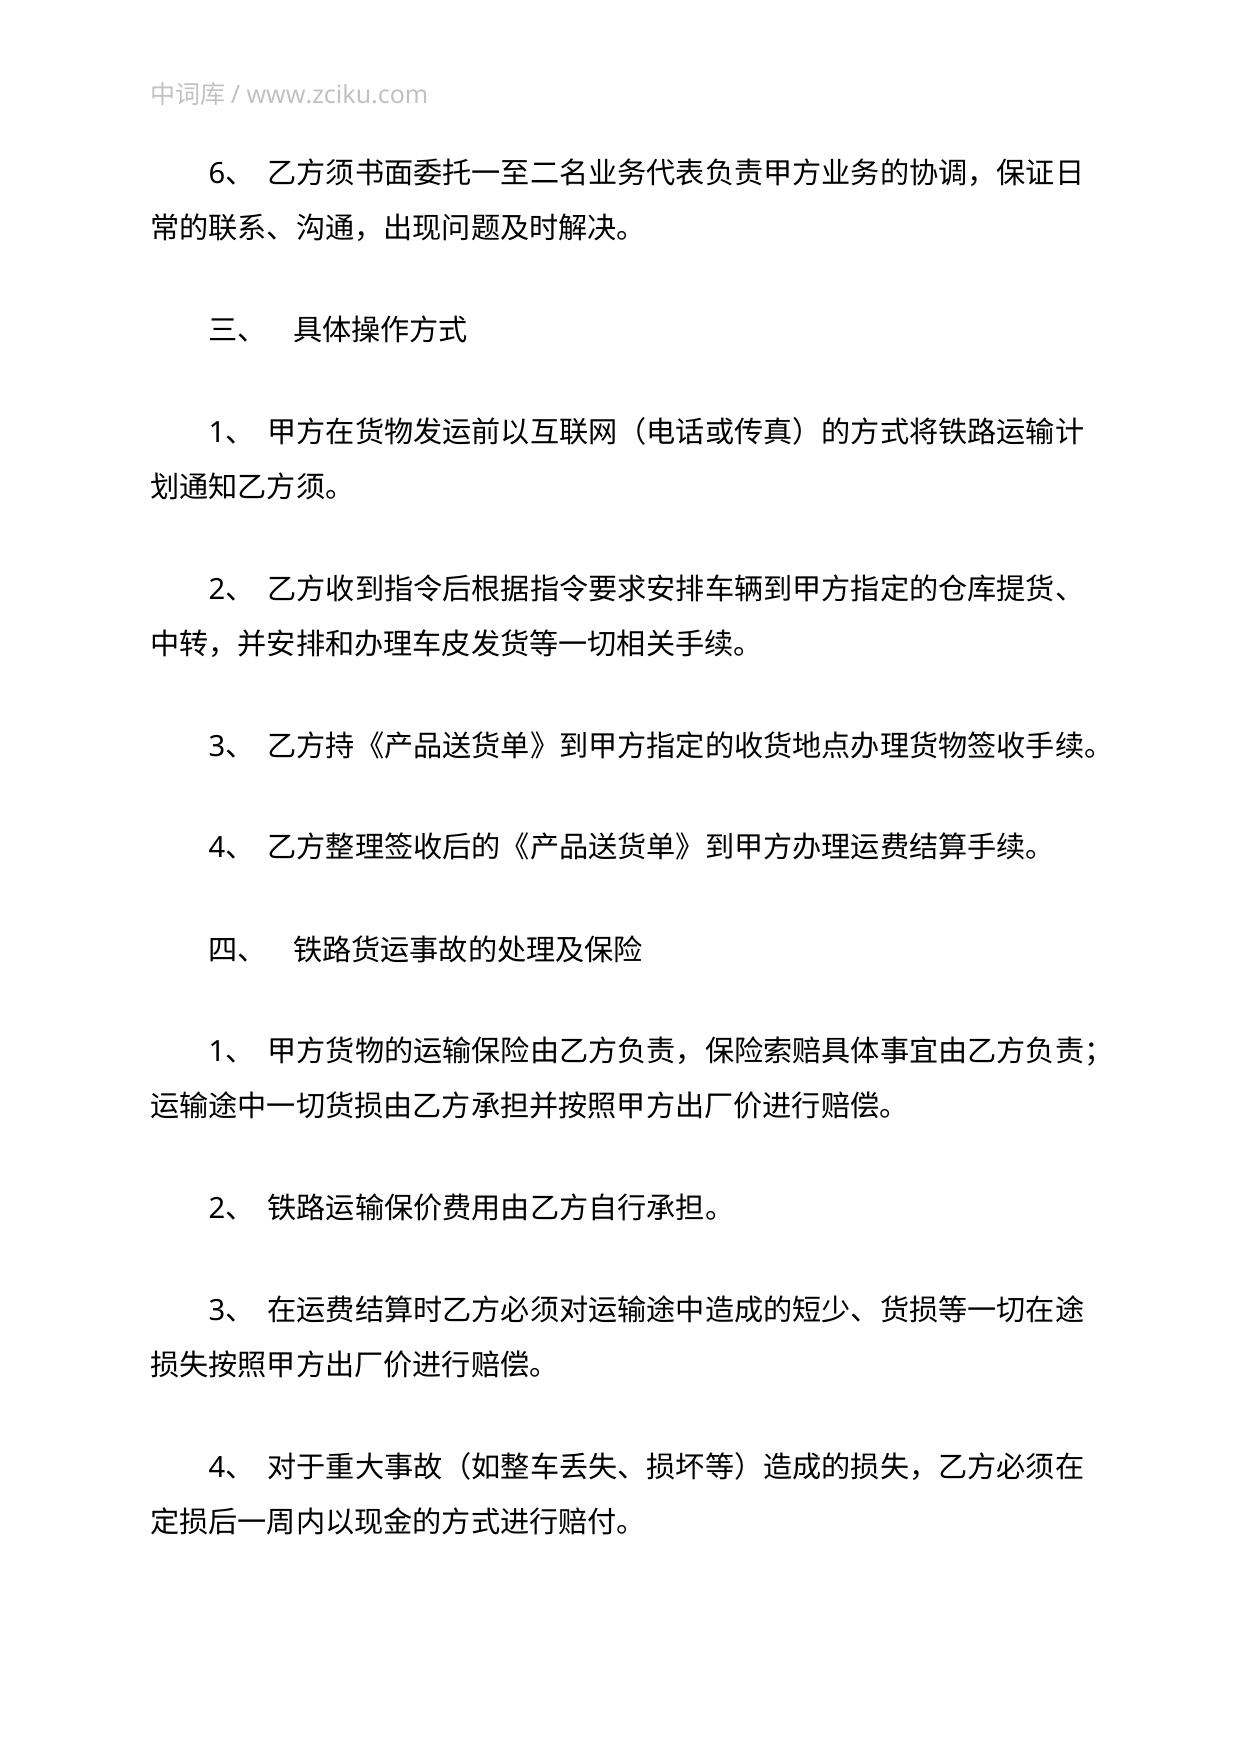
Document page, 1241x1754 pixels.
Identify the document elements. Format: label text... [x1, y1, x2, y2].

text 6、 乙方须书面委托一至二名业务代表负责甲方业务的协调，保证日常的联系、沟通，出现问题及时解决。 [150, 150, 1090, 247]
text 2、 乙方收到指令后根据指令要求安排车辆到甲方指定的仓库提货、中转，并安排和办理车皮发货等一切相关手续。 [150, 565, 1090, 663]
text 4、 乙方整理签收后的《产品送货单》到甲方办理运费结算手续。 [150, 824, 1090, 866]
text 1、 甲方在货物发运前以互联网（电话或传真）的方式将铁路运输计划通知乙方须。 [150, 408, 1090, 506]
text 2、 铁路运输保价费用由乙方自行承担。 [150, 1184, 1090, 1227]
text 4、 对于重大事故（如整车丢失、损坏等）造成的损失，乙方必须在定损后一周内以现金的方式进行赔付。 [150, 1443, 1090, 1541]
text 三、 具体操作方式 [150, 307, 1090, 349]
text 1、 甲方货物的运输保险由乙方负责，保险索赔具体事宜由乙方负责；运输途中一切货损由乙方承担并按照甲方出厂价进行赔偿。 [150, 1028, 1090, 1125]
text 3、 在运费结算时乙方必须对运输途中造成的短少、货损等一切在途损失按照甲方出厂价进行赔偿。 [150, 1287, 1090, 1384]
text 3、 乙方持《产品送货单》到甲方指定的收货地点办理货物签收手续。 [150, 722, 1090, 764]
text 四、 铁路货运事故的处理及保险 [150, 926, 1090, 968]
